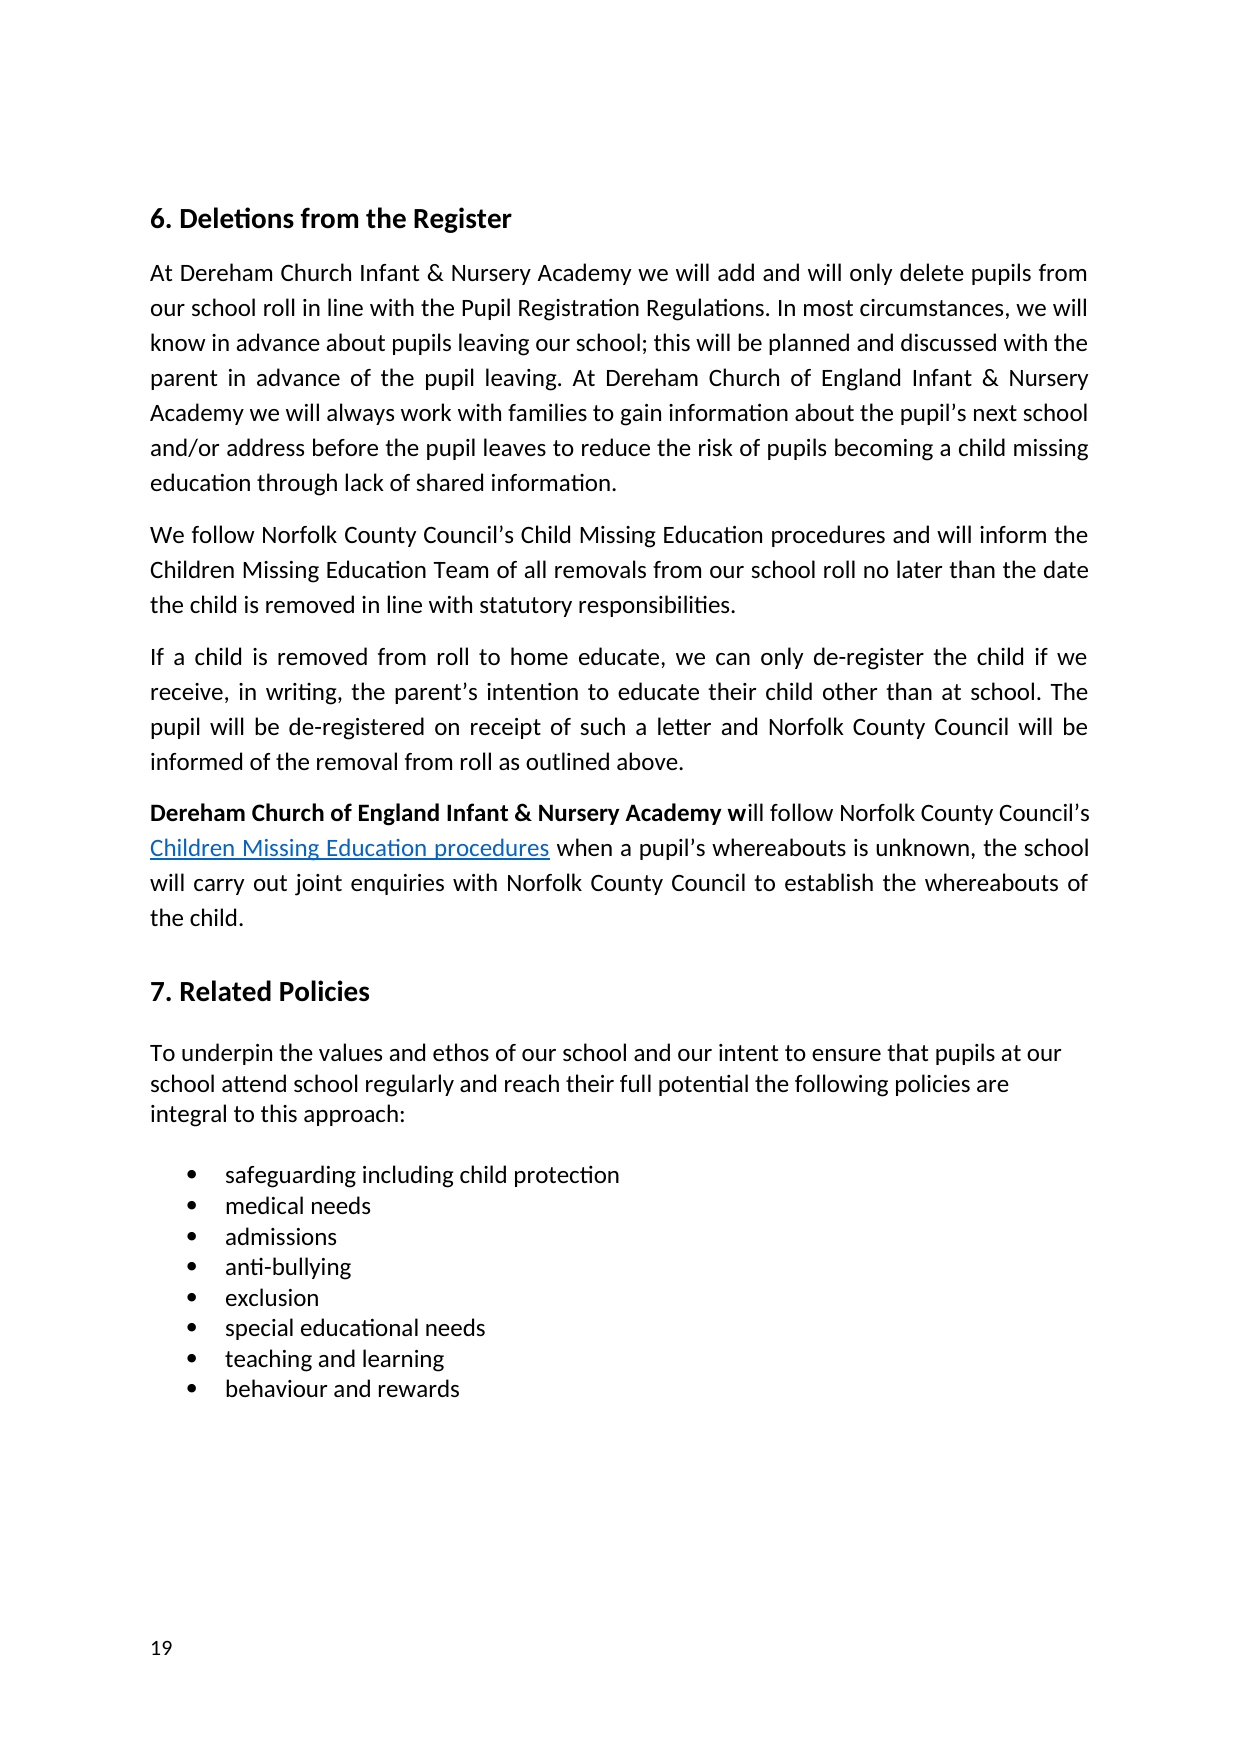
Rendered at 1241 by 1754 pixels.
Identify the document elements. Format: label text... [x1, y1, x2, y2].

text If a child is removed from roll to home educate, we can only de-register the child if we receive, in writing, the parent’s intention to educate their child other than at school. The pupil will be de-registered on receipt of such a letter and Norfolk County Council will be informed of the removal from roll as outlined above. [150, 641, 1090, 776]
list safeguarding including child protection [187, 1159, 1090, 1190]
text Dereham Church of England Infant & Nursery Academy will follow Norfolk County Council’s Children Missing Education procedures when a pupil’s whereabouts is unknown, the school will carry out joint enquiries with Norfolk County Council to establish the whereabouts of the child. [150, 797, 1090, 933]
text To underpin the values and ethos of our school and our intent to ensure that pupils at our school attend school regularly and reach their full potential the following policies are integral to this approach: [150, 1037, 1090, 1129]
list behaviour and rewards [187, 1373, 1090, 1404]
text 7. Related Policies [150, 973, 1090, 1009]
text We follow Norfolk County Council’s Child Missing Education procedures and will inform the Children Missing Education Team of all removals from our school roll no later than the date the child is removed in line with statutory responsibilities. [150, 519, 1090, 619]
list teaching and learning [187, 1343, 1090, 1373]
list medical needs [187, 1190, 1090, 1221]
list exclusion [187, 1282, 1090, 1312]
list admissions [187, 1221, 1090, 1251]
text At Dereham Church Infant & Nursery Academy we will add and will only delete pupils from our school roll in line with the Pupil Registration Regulations. In most circumstances, we will know in advance about pupils leaving our school; this will be planned and discussed with the parent in advance of the pupil leaving. At Dereham Church of England Infant & Nursery Academy we will always work with families to gain information about the pupil’s next school and/or address before the pupil leaves to reduce the risk of pupils becoming a child missing education through lack of shared information. [150, 257, 1090, 498]
text 6. Deletions from the Register [150, 200, 1090, 235]
list special educational needs [187, 1312, 1090, 1343]
list anti-bullying [187, 1251, 1090, 1282]
